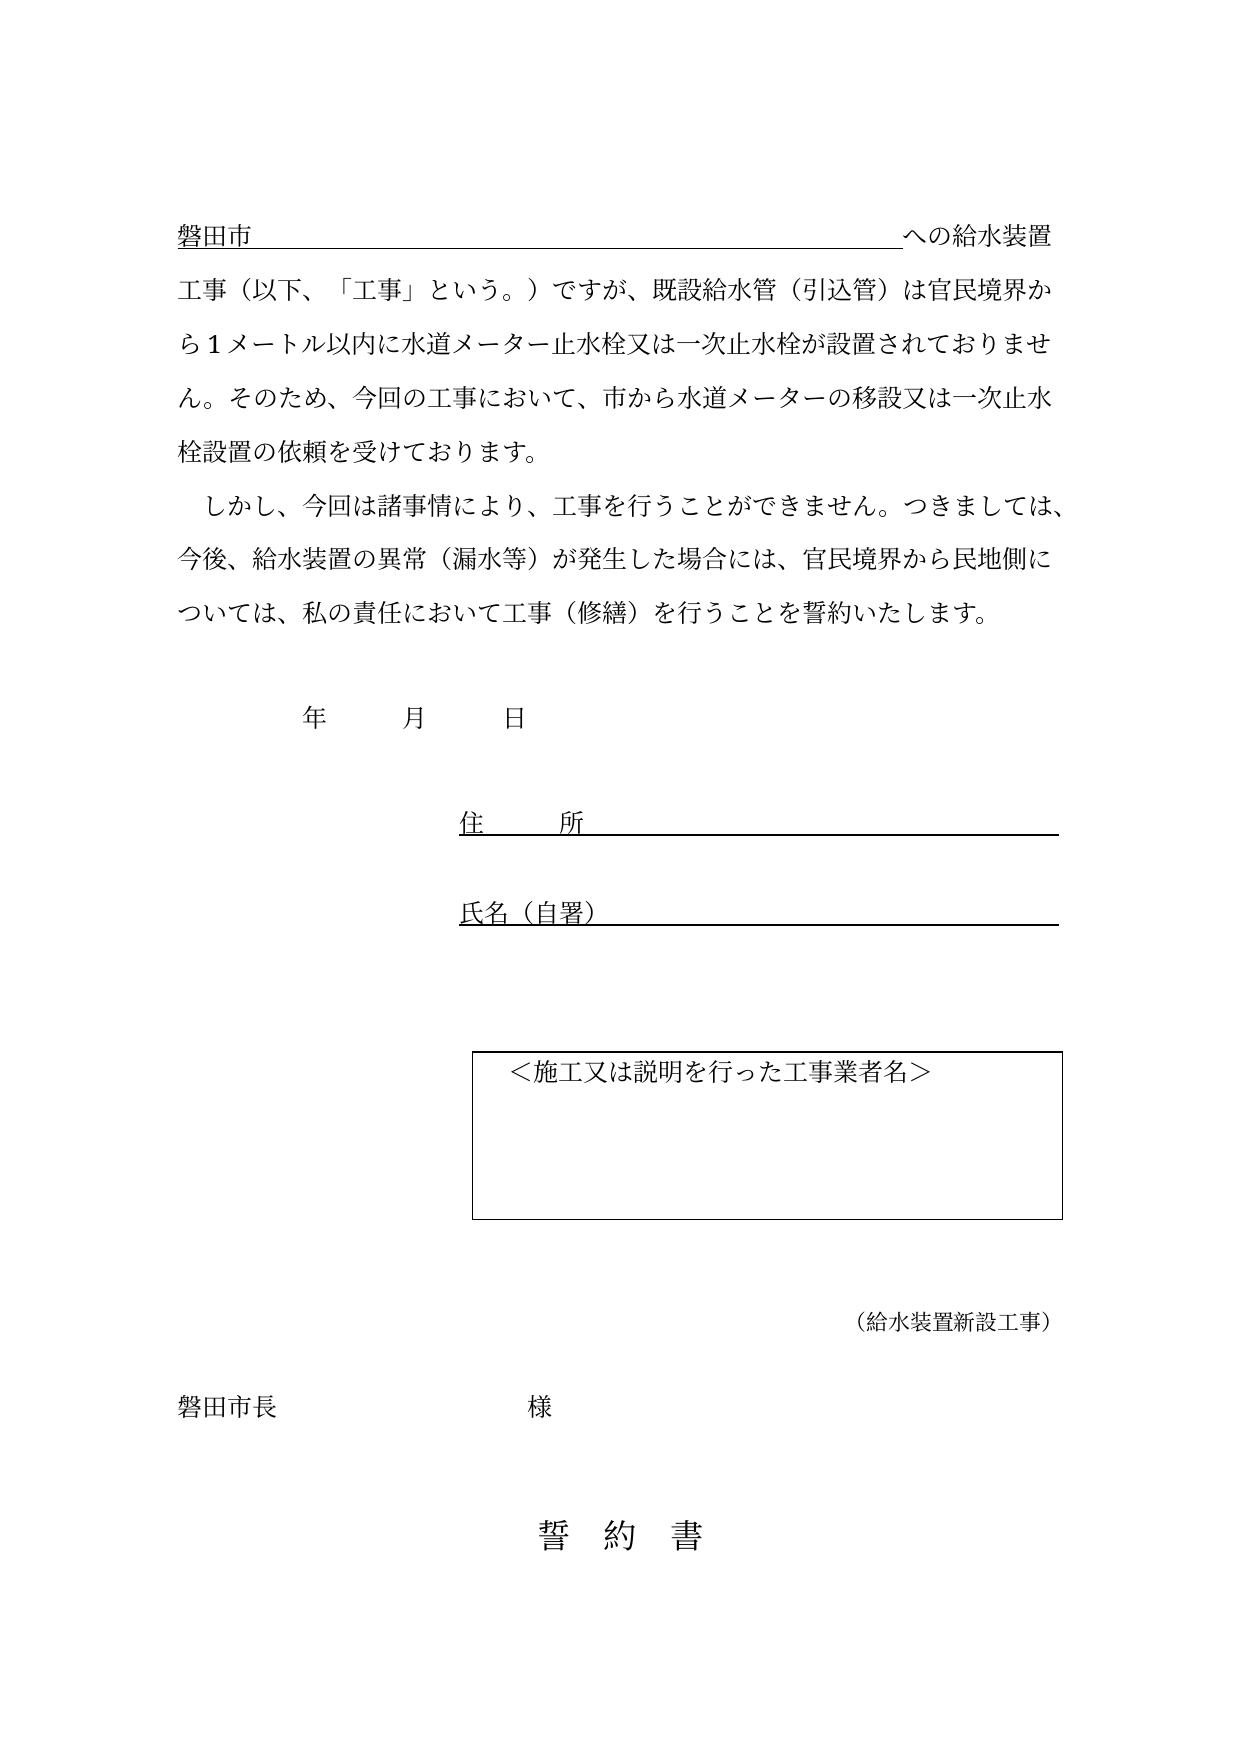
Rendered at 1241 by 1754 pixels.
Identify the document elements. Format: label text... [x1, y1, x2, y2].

text 年 月 日 [177, 699, 1063, 735]
text 磐田市 への給水装置工事（以下、「工事」という。）ですが、既設給水管（引込管）は官民境界から1メートル以内に水道メーター止水栓又は一次止水栓が設置されておりません。そのため、今回の工事において、市から水道メーターの移設又は一次止水栓設置の依頼を受けております。 [177, 217, 1063, 468]
table_header ＜施工又は説明を行った工事業者名＞ [473, 1053, 1062, 1219]
text 誓 約 書 [177, 1510, 1063, 1558]
text （給水装置新設工事） [177, 1306, 1063, 1337]
text 磐田市長 様 [177, 1388, 1063, 1424]
text 氏名（自署） [384, 893, 1063, 929]
text 住 所 [384, 804, 1063, 839]
text しかし、今回は諸事情により、工事を行うことができません。つきましては、今後、給水装置の異常（漏水等）が発生した場合には、官民境界から民地側については、私の責任において工事（修繕）を行うことを誓約いたします。 [177, 486, 1063, 630]
